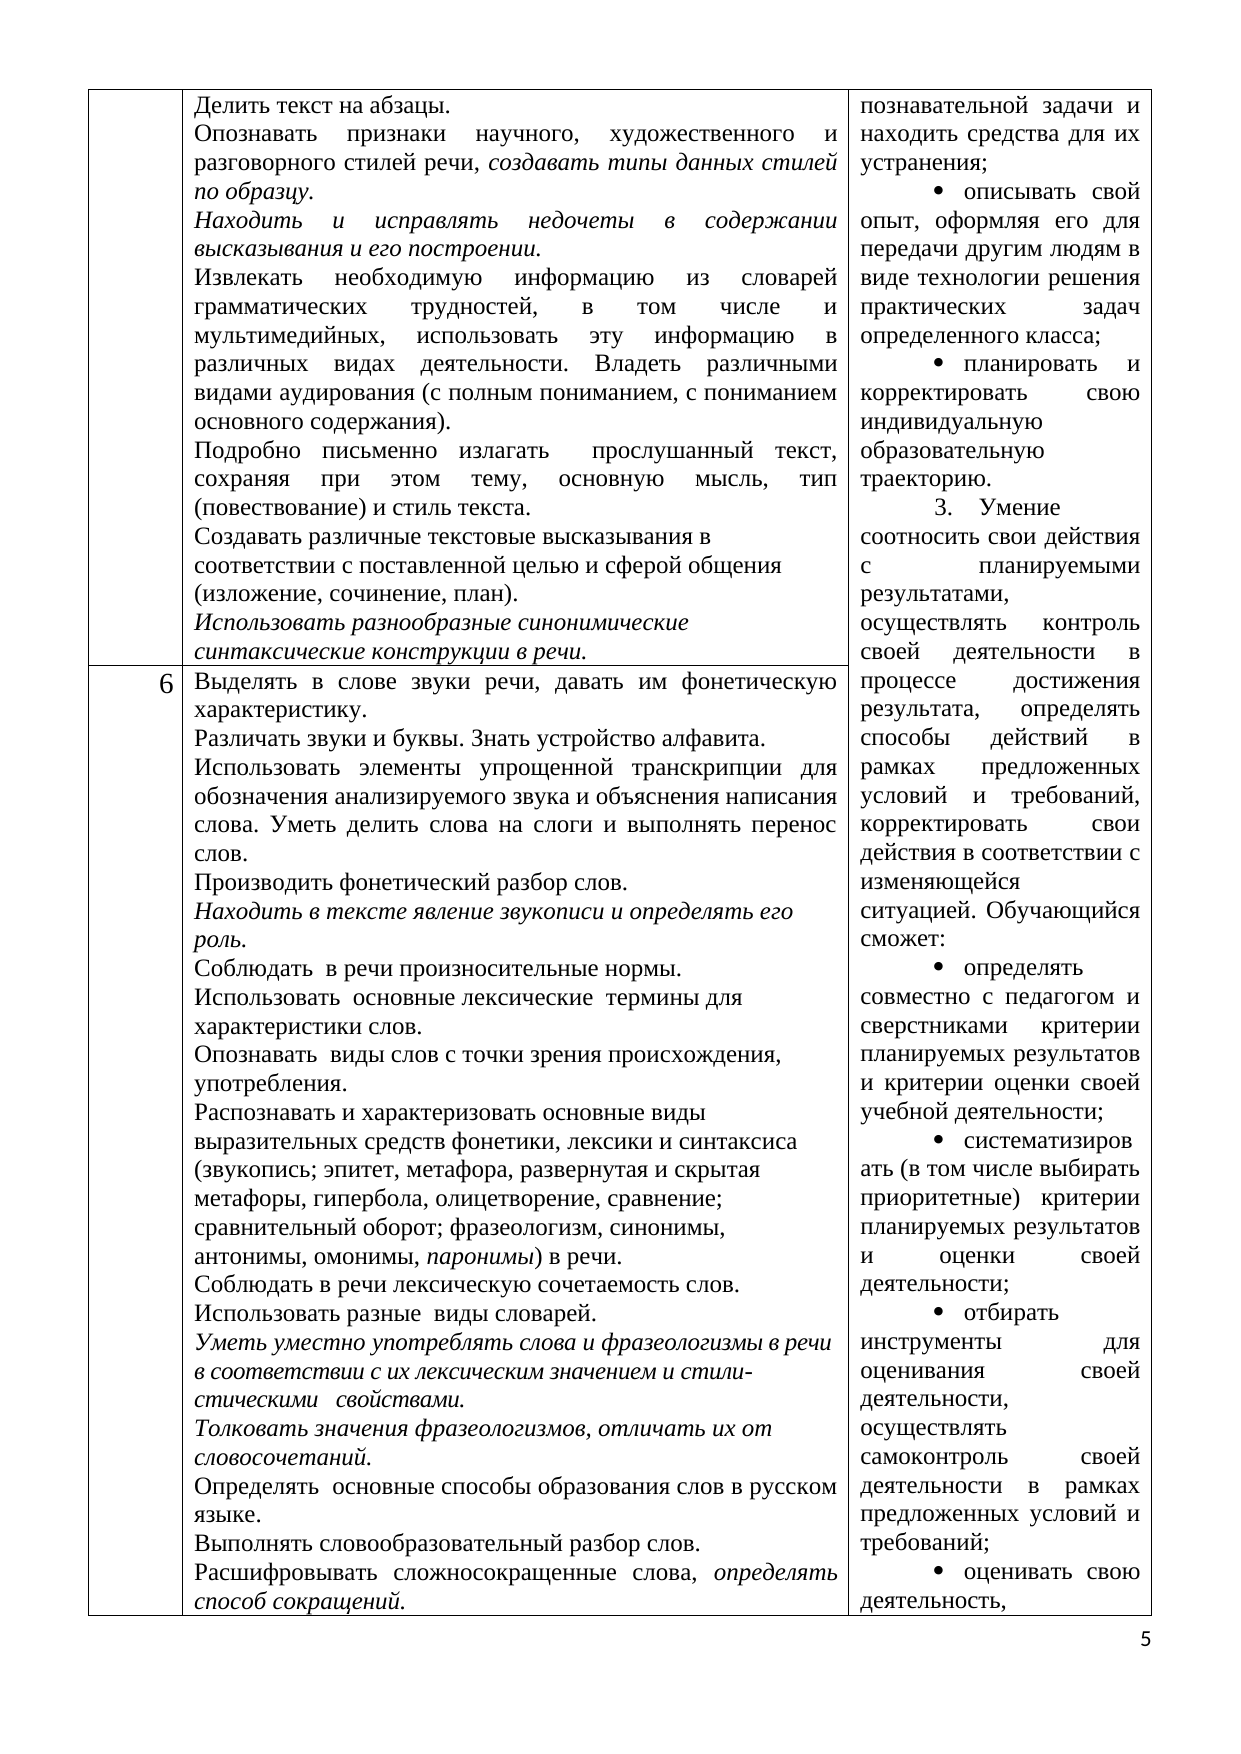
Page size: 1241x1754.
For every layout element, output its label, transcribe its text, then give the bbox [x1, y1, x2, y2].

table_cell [183, 90, 848, 665]
table_cell 6 [89, 666, 182, 1614]
table_cell 5 [89, 90, 182, 665]
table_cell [183, 666, 848, 1614]
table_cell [849, 90, 1151, 1614]
